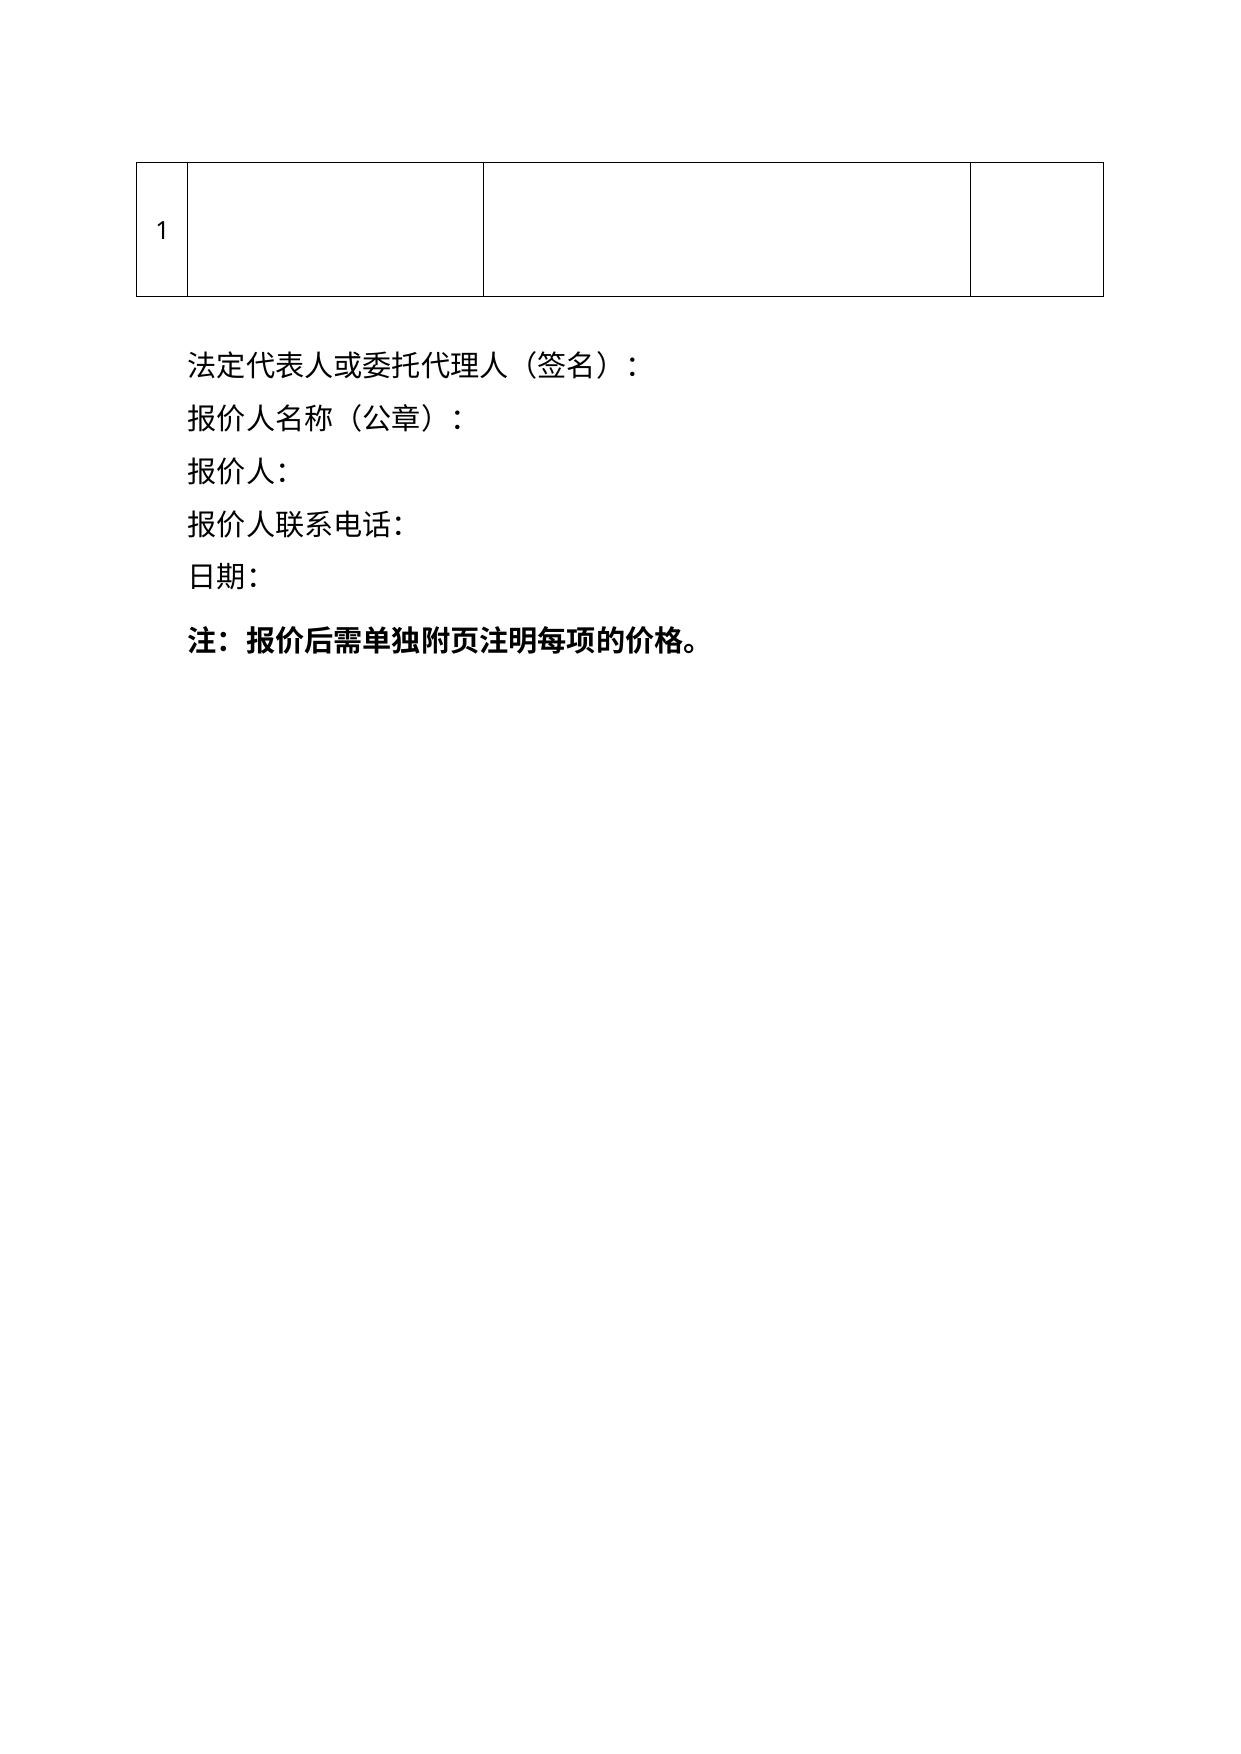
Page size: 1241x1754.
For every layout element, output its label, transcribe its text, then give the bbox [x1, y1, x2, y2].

text 法定代表人或委托代理人（签名）： [187, 343, 1053, 385]
text 报价人名称（公章）： [187, 395, 1053, 438]
text 日期： [187, 554, 1053, 596]
text 报价人： [187, 448, 1053, 491]
table_cell 1 [137, 163, 187, 296]
text 报价人联系电话： [187, 501, 1053, 543]
table_cell [484, 163, 970, 296]
table_cell [188, 163, 483, 296]
table_cell [971, 163, 1103, 296]
text 注：报价后需单独附页注明每项的价格。 [187, 607, 1053, 672]
